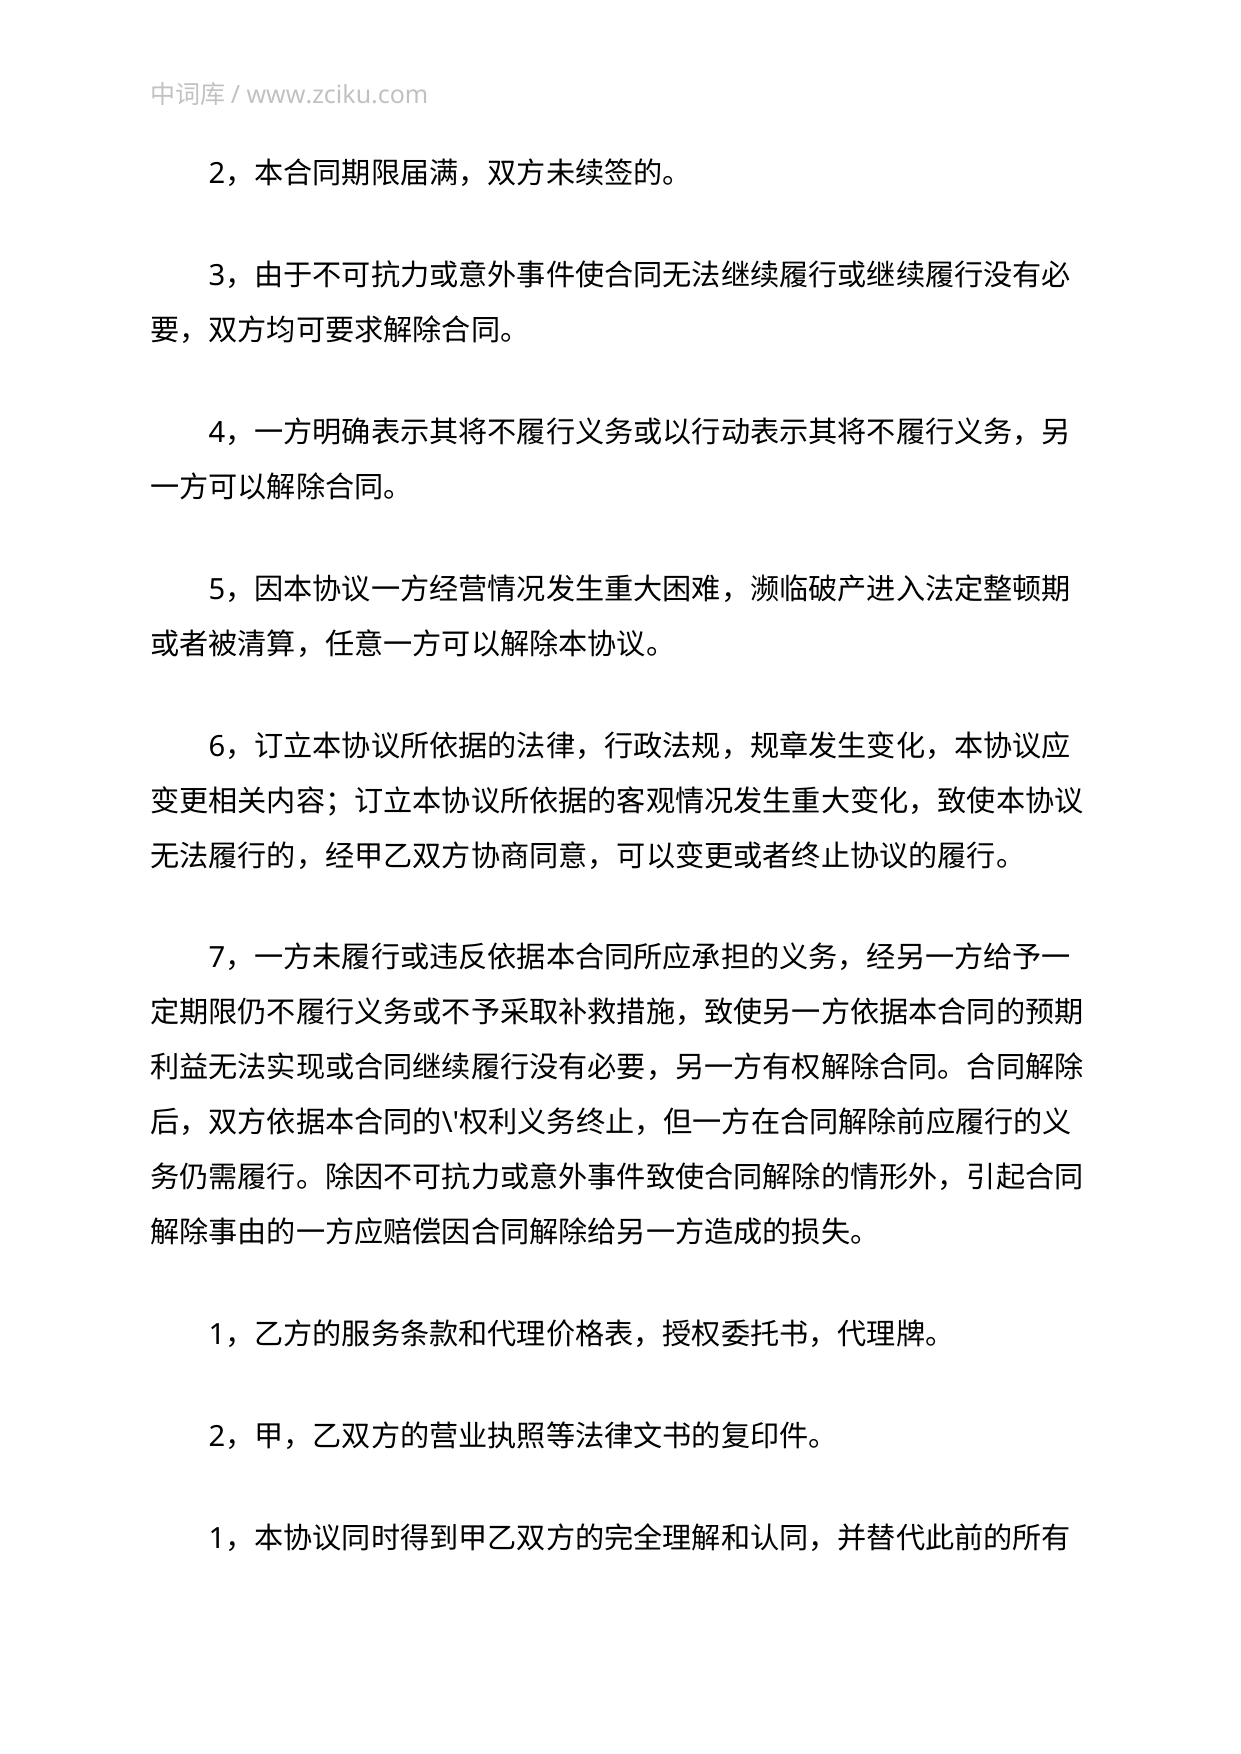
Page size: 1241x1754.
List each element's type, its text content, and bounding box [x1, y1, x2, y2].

text 4，一方明确表示其将不履行义务或以行动表示其将不履行义务，另一方可以解除合同。 [150, 409, 1090, 506]
text 7，一方未履行或违反依据本合同所应承担的义务，经另一方给予一定期限仍不履行义务或不予采取补救措施，致使另一方依据本合同的预期利益无法实现或合同继续履行没有必要，另一方有权解除合同。合同解除后，双方依据本合同的\'权利义务终止，但一方在合同解除前应履行的义务仍需履行。除因不可抗力或意外事件致使合同解除的情形外，引起合同解除事由的一方应赔偿因合同解除给另一方造成的损失。 [150, 934, 1090, 1251]
text 5，因本协议一方经营情况发生重大困难，濒临破产进入法定整顿期或者被清算，任意一方可以解除本协议。 [150, 566, 1090, 663]
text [150, 1514, 1090, 1557]
text 2，本合同期限届满，双方未续签的。 [150, 150, 1090, 192]
text 2，甲，乙双方的营业执照等法律文书的复印件。 [150, 1412, 1090, 1455]
text 1，乙方的服务条款和代理价格表，授权委托书，代理牌。 [150, 1310, 1090, 1353]
text 6，订立本协议所依据的法律，行政法规，规章发生变化，本协议应变更相关内容；订立本协议所依据的客观情况发生重大变化，致使本协议无法履行的，经甲乙双方协商同意，可以变更或者终止协议的履行。 [150, 722, 1090, 874]
text 3，由于不可抗力或意外事件使合同无法继续履行或继续履行没有必要，双方均可要求解除合同。 [150, 252, 1090, 349]
